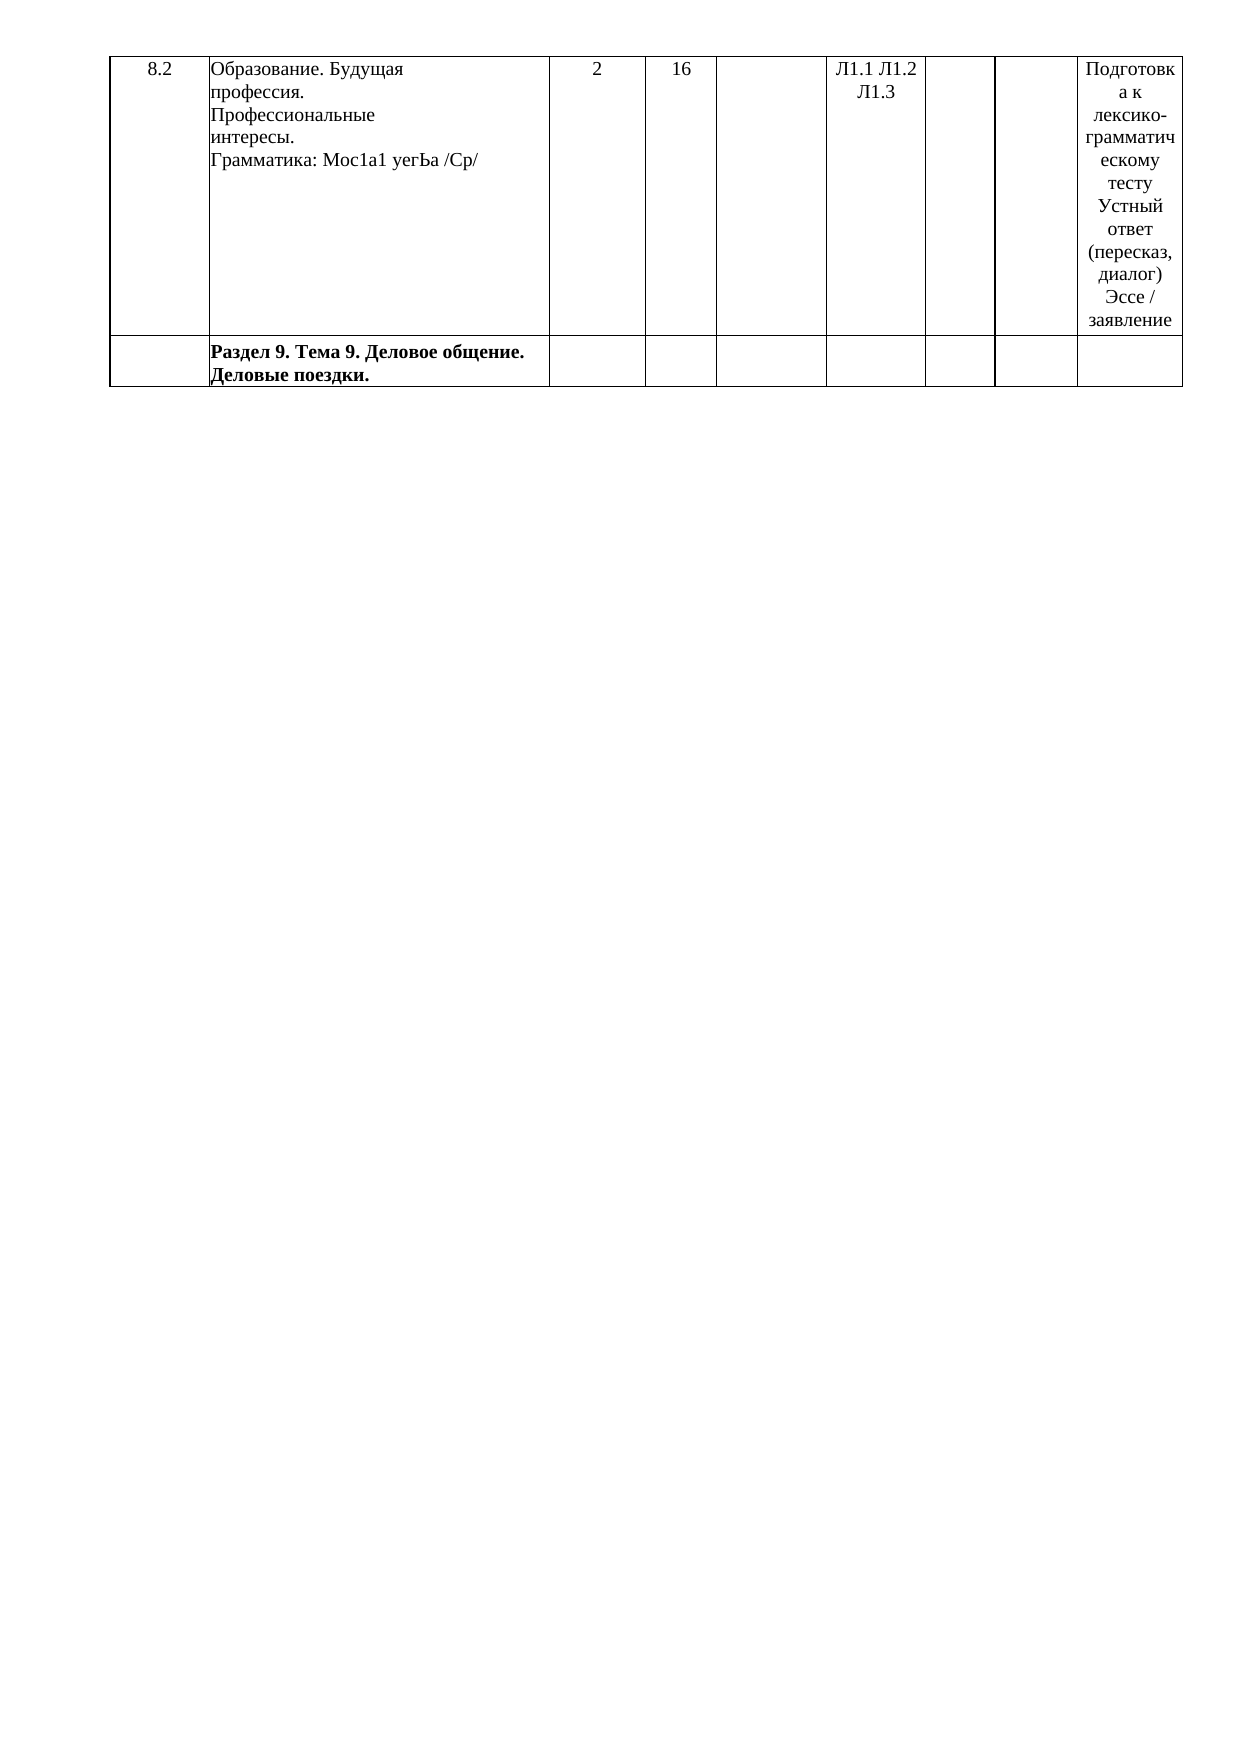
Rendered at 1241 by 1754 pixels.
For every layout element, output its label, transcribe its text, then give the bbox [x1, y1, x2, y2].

table_cell Образование. Будущая профессия. Профессиональные интересы. Грамматика: Мос1а1 уегЬа /Ср/ [210, 57, 549, 334]
table_cell Л1.1 Л1.2 Л1.3 [827, 57, 925, 334]
table_cell [717, 336, 826, 386]
table_cell [717, 57, 826, 334]
table_cell [646, 336, 716, 386]
table_cell [550, 336, 645, 386]
table_cell [996, 336, 1077, 386]
table_cell 8.2 [111, 57, 209, 334]
table_cell Раздел 9. Тема 9. Деловое общение. Деловые поездки. [210, 336, 549, 386]
table_cell [996, 57, 1077, 334]
table_cell [926, 336, 994, 386]
table_cell Подготовк а к лексико- грамматич ескому тесту Устный ответ (пересказ, диалог) Эссе / заявление [1078, 57, 1182, 334]
table_cell [827, 336, 925, 386]
table_cell 2 [550, 57, 645, 334]
table_cell [1078, 336, 1182, 386]
table_cell [926, 57, 994, 334]
table_cell [111, 336, 209, 386]
table_cell 16 [646, 57, 716, 334]
